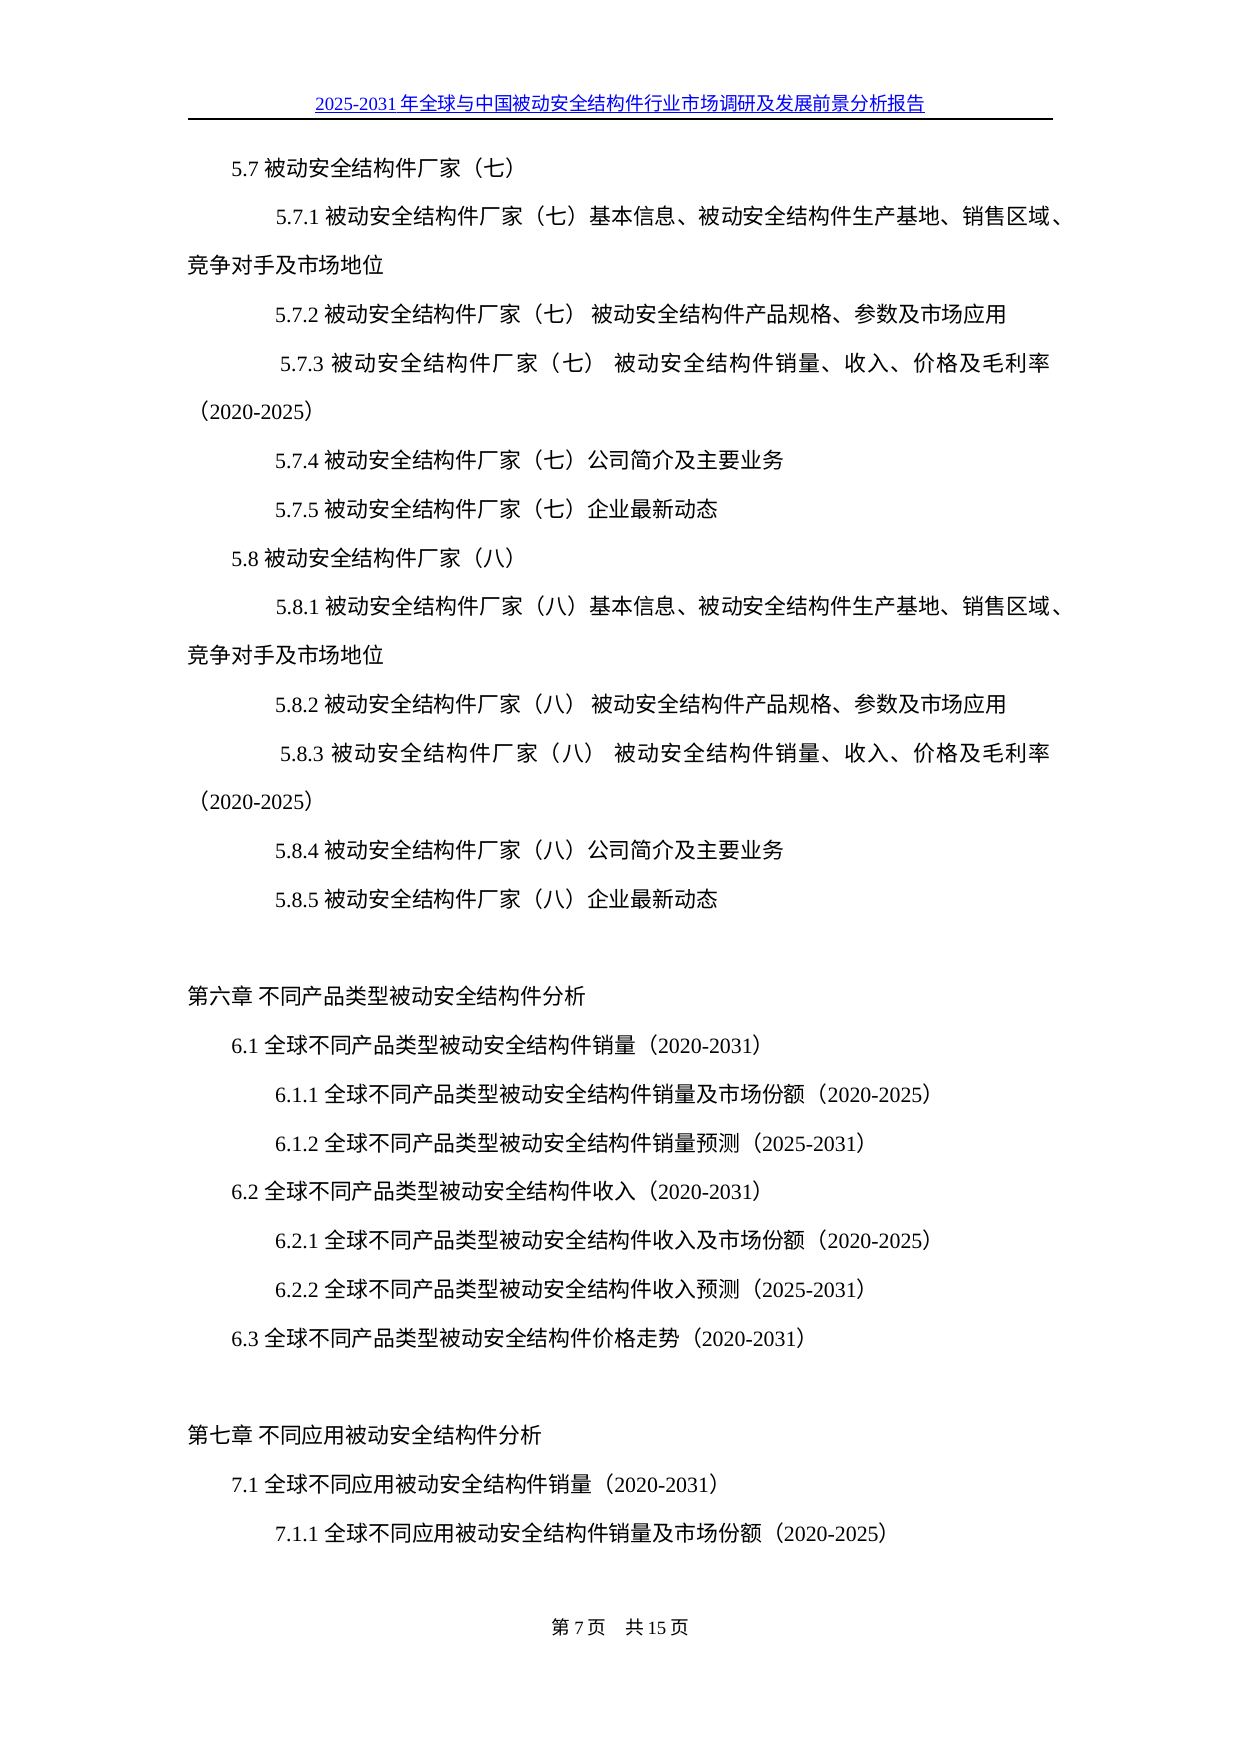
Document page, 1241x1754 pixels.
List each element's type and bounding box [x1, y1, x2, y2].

text [187, 150, 1053, 1548]
